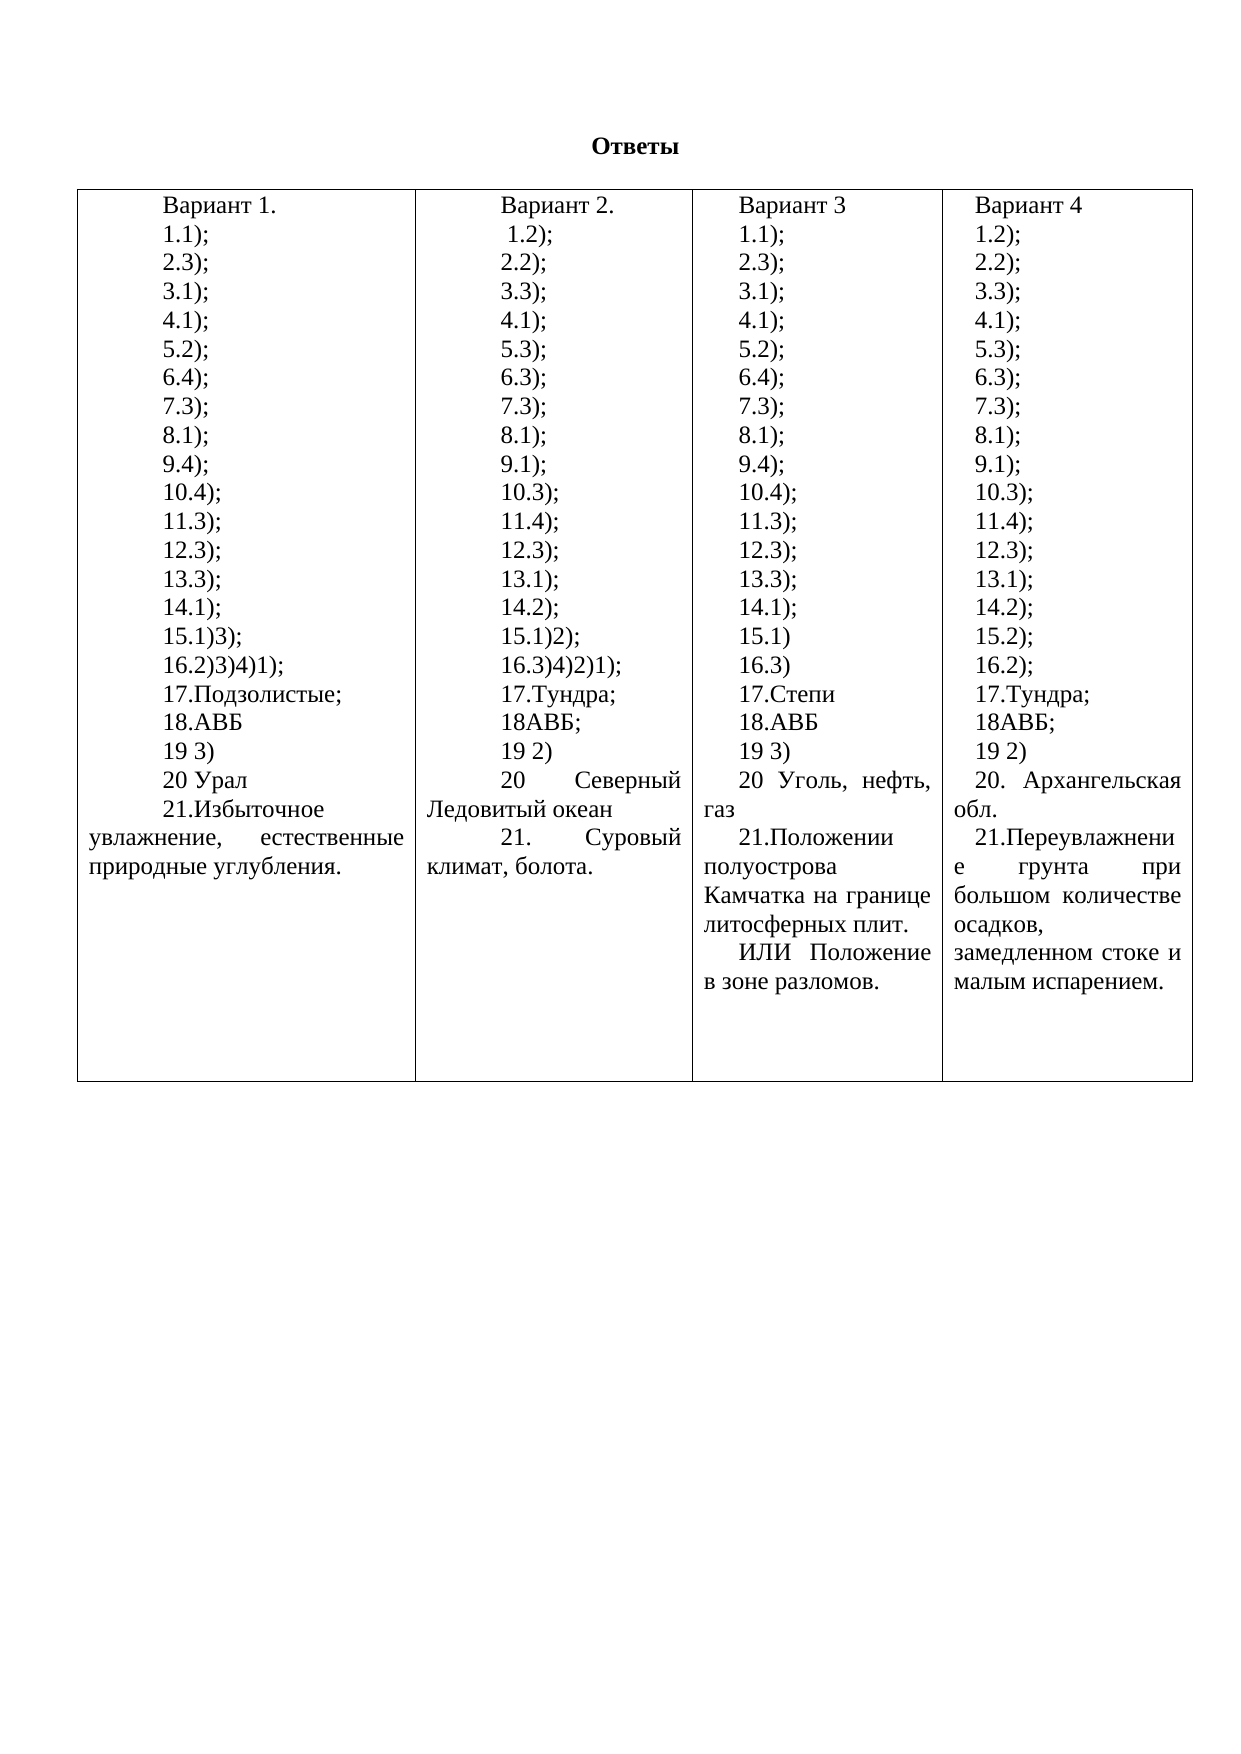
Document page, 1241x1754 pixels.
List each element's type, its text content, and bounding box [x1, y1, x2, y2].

text Ответы [89, 131, 1181, 160]
table_header Вариант 1. 1.1); 2.3); 3.1); 4.1); 5.2); 6.4); 7.3); 8.1); 9.4); 10.4); 11.3); 12.3); 13.3); 14.1); 15.1)3); 16.2)3)4)1); 17.Подзолистые; 18.АВБ 19 3) 20 Урал 21.Избыточное увлажнение, естественные природные углубления. [78, 190, 415, 1081]
table_header Вариант 4 1.2); 2.2); 3.3); 4.1); 5.3); 6.3); 7.3); 8.1); 9.1); 10.3); 11.4); 12.3); 13.1); 14.2); 15.2); 16.2); 17.Тундра; 18АВБ; 19 2) 20. Архангельская обл. 21.Переувлажнение грунта при большом количестве осадков, замедленном стоке и малым испарением. [943, 190, 1192, 1081]
table_header Вариант 2. 1.2); 2.2); 3.3); 4.1); 5.3); 6.3); 7.3); 8.1); 9.1); 10.3); 11.4); 12.3); 13.1); 14.2); 15.1)2); 16.3)4)2)1); 17.Тундра; 18АВБ; 19 2) 20 Северный Ледовитый океан 21. Суровый климат, болота. [416, 190, 692, 1081]
table_header Вариант 3 1.1); 2.3); 3.1); 4.1); 5.2); 6.4); 7.3); 8.1); 9.4); 10.4); 11.3); 12.3); 13.3); 14.1); 15.1) 16.3) 17.Степи 18.АВБ 19 3) 20 Уголь, нефть, газ 21.Положении полуострова Камчатка на границе литосферных плит. ИЛИ Положение в зоне разломов. [693, 190, 942, 1081]
